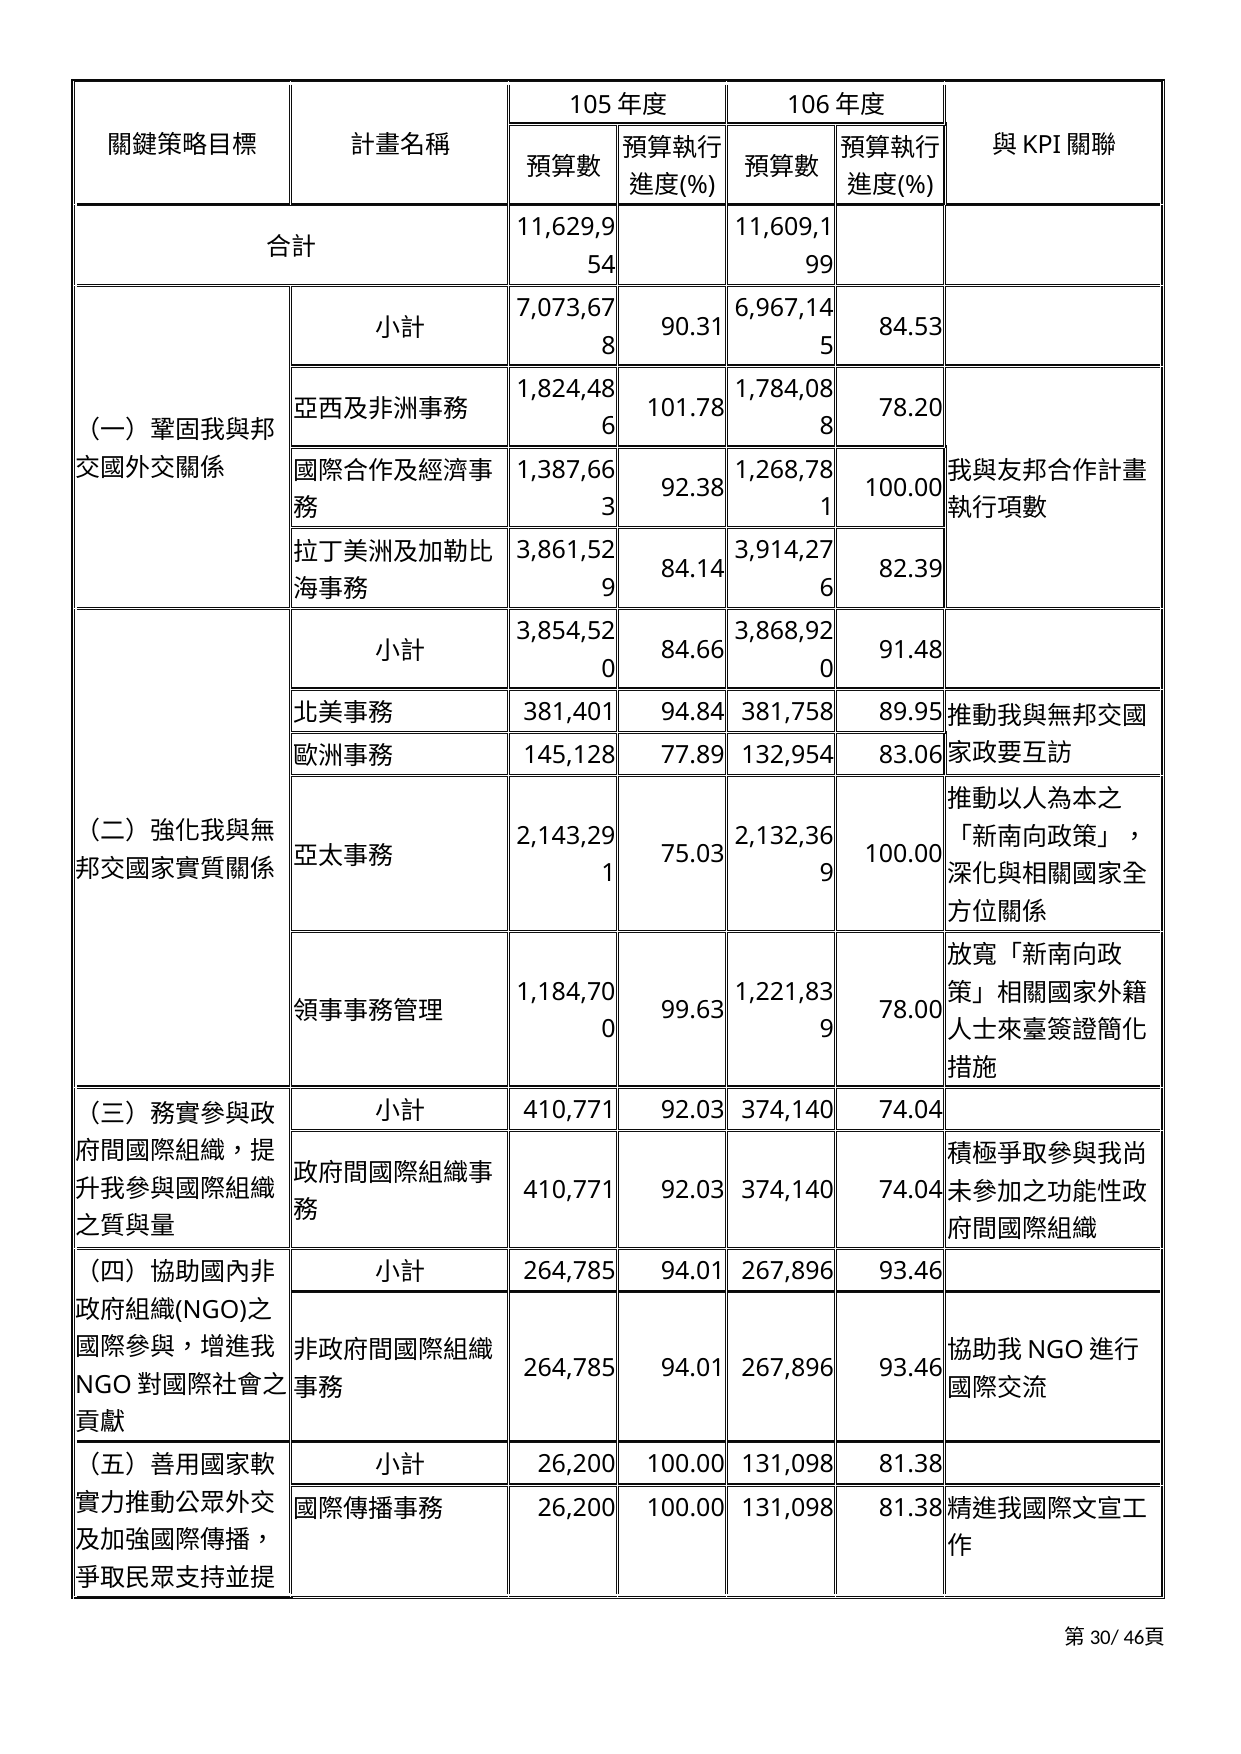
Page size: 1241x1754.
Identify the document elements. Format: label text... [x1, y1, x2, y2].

table_cell 132,954 [728, 734, 834, 774]
table_cell [945, 284, 1163, 364]
table_cell 82.39 [837, 529, 943, 607]
table_cell 75.03 [619, 777, 725, 929]
table_cell 北美事務 [292, 691, 507, 731]
table_cell 預算數 [728, 126, 834, 203]
table_cell 1,824,486 [510, 368, 616, 445]
table_cell 3,861,529 [510, 529, 616, 607]
table_cell 小計 [292, 287, 507, 364]
table_cell 非政府間國際組織事務 [292, 1293, 507, 1440]
table_cell 99.63 [619, 933, 725, 1085]
table_cell 積極爭取參與我尚未參加之功能性政府間國際組織 [946, 1129, 1162, 1247]
table_cell 81.38 [836, 1487, 945, 1596]
table_cell 11,629,954 [510, 206, 616, 284]
table_cell 83.06 [837, 734, 943, 774]
table_cell 74.04 [837, 1089, 943, 1128]
table_cell 預算數 [510, 126, 616, 203]
table_cell 100.00 [618, 1487, 727, 1596]
table_cell 小計 [292, 1443, 507, 1483]
table_cell （一）鞏固我與邦交國外交關係 [73, 284, 291, 607]
table_cell 我與友邦合作計畫執行項數 [946, 364, 1162, 607]
table_cell 3,914,276 [728, 529, 834, 607]
table_header 關鍵策略目標 [75, 82, 291, 203]
table_cell 131,098 [727, 1487, 836, 1596]
table_cell 預算執行進度(%) [619, 126, 725, 203]
table_cell 1,184,700 [510, 933, 616, 1085]
table_cell 小計 [292, 1089, 507, 1128]
table_cell 亞太事務 [292, 777, 507, 929]
table_cell 小計 [292, 610, 507, 687]
table_cell 11,609,199 [728, 206, 834, 284]
table_cell 6,967,145 [728, 287, 834, 364]
table_cell 100.00 [837, 777, 943, 929]
table_cell 81.38 [837, 1443, 943, 1483]
table_cell 協助我NGO進行國際交流 [946, 1290, 1161, 1440]
table_cell 2,132,369 [728, 777, 834, 929]
table_cell 7,073,678 [510, 287, 616, 364]
table_cell [945, 607, 1163, 687]
table_cell 94.84 [619, 691, 725, 731]
table_cell [619, 206, 725, 284]
table_cell 預算執行進度(%) [837, 126, 943, 203]
table_cell 267,896 [728, 1250, 834, 1290]
table_cell （三）務實參與政府間國際組織，提升我參與國際組織之質與量 [75, 1085, 289, 1247]
table_cell （二）強化我與無邦交國家實質關係 [73, 607, 291, 1085]
table_cell 93.46 [837, 1293, 943, 1440]
table_cell （五）善用國家軟實力推動公眾外交及加強國際傳播，爭取民眾支持並提升國家形象 [75, 1440, 291, 1596]
table_cell 小計 [292, 1250, 507, 1290]
table_cell （四）協助國內非政府組織(NGO)之國際參與，增進我NGO對國際社會之貢獻 [73, 1247, 291, 1440]
table_header 與KPI關聯 [945, 82, 1161, 203]
table_cell 89.95 [837, 691, 943, 731]
table_cell 264,785 [510, 1293, 616, 1440]
table_cell 1,221,839 [728, 933, 834, 1085]
table_cell 91.48 [837, 610, 943, 687]
table_cell 84.66 [619, 610, 725, 687]
table_cell 合計 [73, 203, 507, 284]
table_cell 374,140 [728, 1132, 834, 1247]
table_cell [946, 203, 1163, 284]
table_cell 1,268,781 [728, 449, 834, 526]
table_cell 92.38 [619, 449, 725, 526]
table_cell 74.04 [837, 1132, 943, 1247]
table_cell [837, 206, 943, 284]
table_cell 84.53 [837, 287, 943, 364]
table_header 計畫名稱 [291, 82, 509, 203]
table_cell 381,401 [510, 691, 616, 731]
table_cell 93.46 [837, 1250, 943, 1290]
table_cell [945, 1247, 1163, 1290]
table_cell 歐洲事務 [292, 734, 507, 774]
table_cell 84.14 [619, 529, 725, 607]
table_cell 78.00 [837, 933, 943, 1085]
table_cell 92.03 [619, 1089, 725, 1128]
table_cell 92.03 [619, 1132, 725, 1247]
table_cell 131,098 [728, 1443, 834, 1483]
table_cell 推動我與無邦交國家政要互訪 [946, 687, 1162, 774]
table_cell 94.01 [619, 1250, 725, 1290]
table_cell 1,387,663 [510, 449, 616, 526]
table_cell 拉丁美洲及加勒比海事務 [292, 529, 507, 607]
table_cell 381,758 [728, 691, 834, 731]
table_cell 267,896 [728, 1293, 834, 1440]
table_cell 政府間國際組織事務 [292, 1132, 507, 1247]
table_cell 101.78 [619, 368, 725, 445]
table_cell 94.01 [619, 1293, 725, 1440]
table_cell 100.00 [619, 1443, 725, 1483]
table_cell [946, 1085, 1162, 1128]
table_cell 亞西及非洲事務 [292, 368, 507, 445]
table_cell 推動以人為本之「新南向政策」，深化與相關國家全方位關係 [945, 774, 1163, 929]
table_cell 145,128 [510, 734, 616, 774]
table_cell 國際傳播事務 [291, 1487, 509, 1596]
table_cell 77.89 [619, 734, 725, 774]
table_cell 精進我國際文宣工作 [945, 1483, 1162, 1596]
table_cell 100.00 [837, 449, 943, 526]
table_cell 78.20 [837, 368, 943, 445]
table_cell 26,200 [509, 1487, 618, 1596]
table_cell 374,140 [728, 1089, 834, 1128]
table_cell 放寬「新南向政策」相關國家外籍人士來臺簽證簡化措施 [946, 930, 1162, 1085]
table_cell 領事事務管理 [292, 933, 507, 1085]
table_cell 2,143,291 [510, 777, 616, 929]
table_header 105年度 [509, 82, 727, 122]
table_cell 1,784,088 [728, 368, 834, 445]
table_cell 3,854,520 [510, 610, 616, 687]
table_header 106年度 [727, 82, 945, 122]
table_cell 410,771 [510, 1132, 616, 1247]
table_cell 264,785 [510, 1250, 616, 1290]
table_cell 26,200 [510, 1443, 616, 1483]
table_cell 410,771 [510, 1089, 616, 1128]
table_cell 3,868,920 [728, 610, 834, 687]
table_cell 90.31 [619, 287, 725, 364]
table_cell 國際合作及經濟事務 [292, 449, 507, 526]
table_cell [946, 1440, 1161, 1483]
